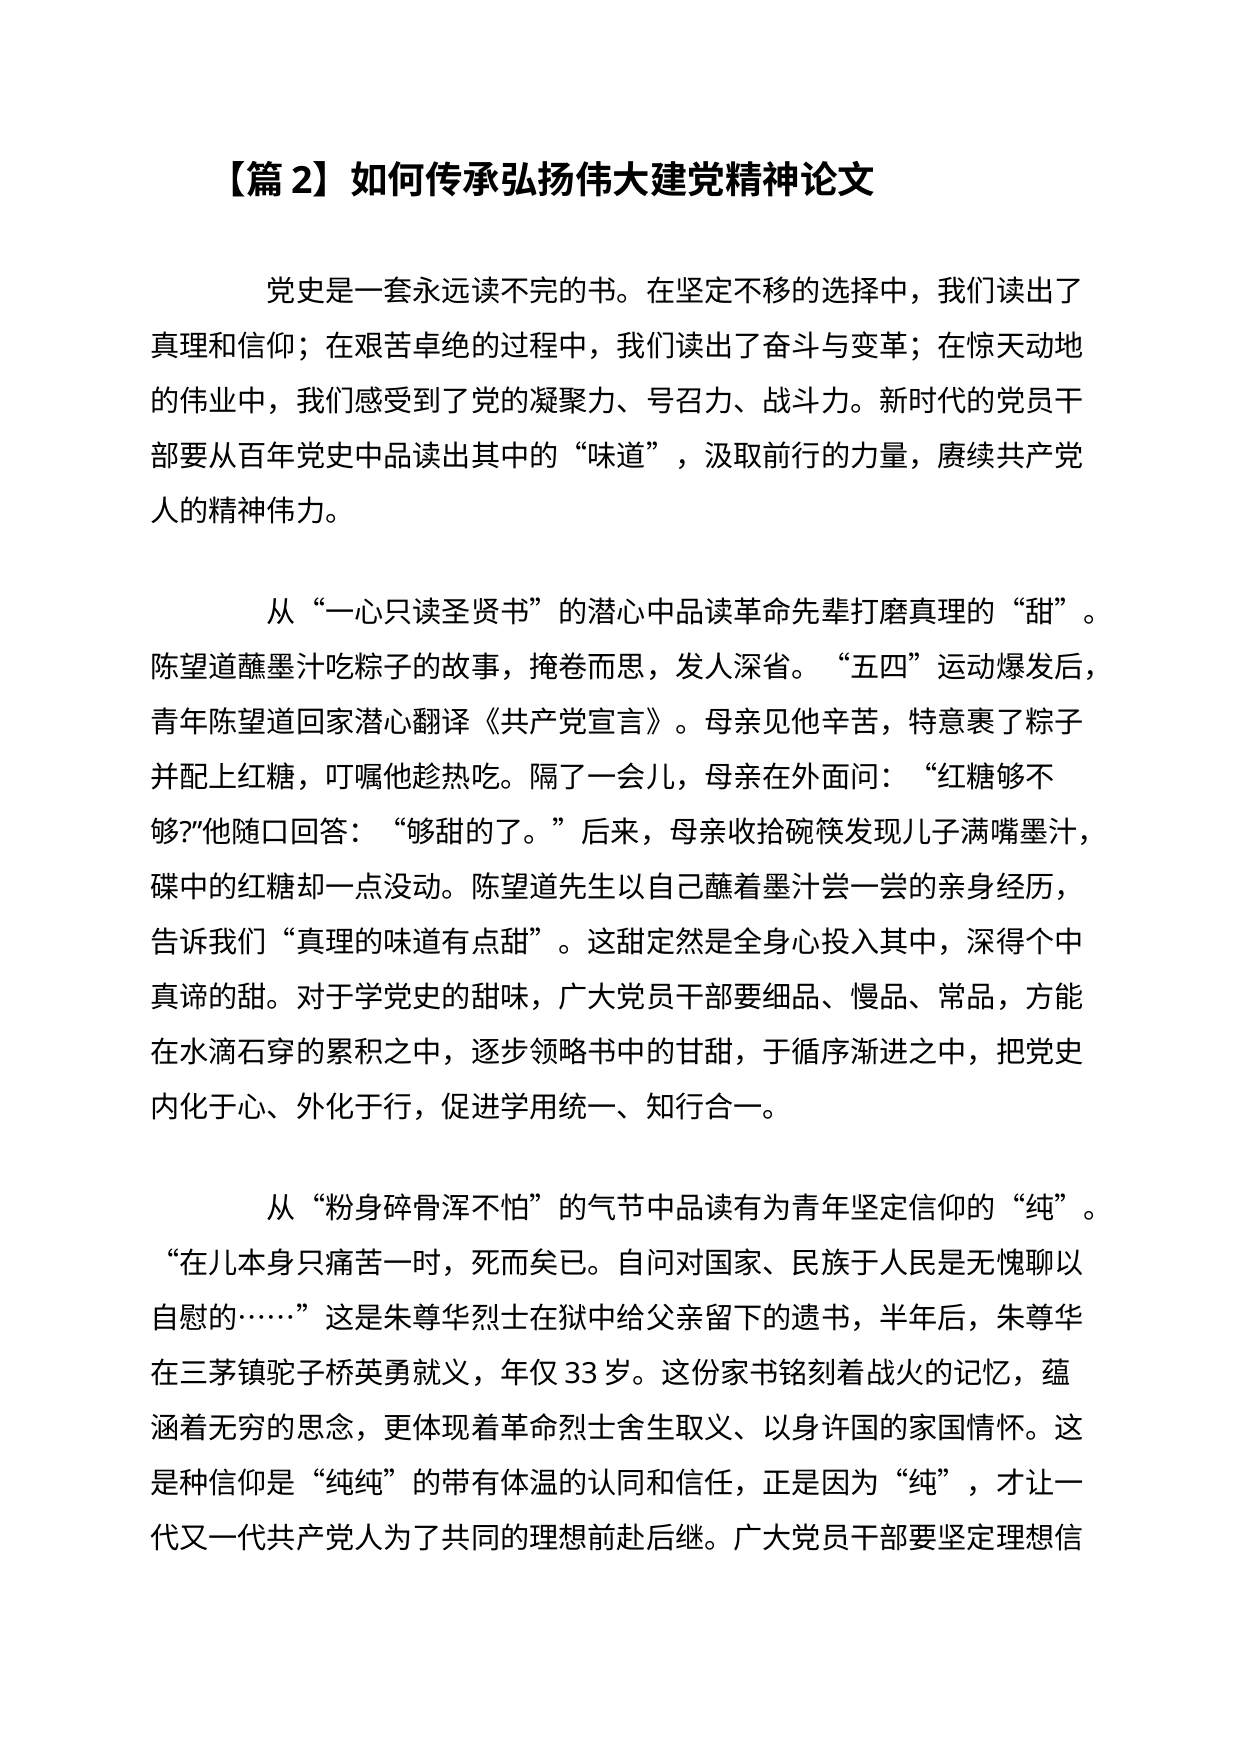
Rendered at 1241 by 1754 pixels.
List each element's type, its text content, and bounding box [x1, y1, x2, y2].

text 党史是一套永远读不完的书。在坚定不移的选择中，我们读出了真理和信仰；在艰苦卓绝的过程中，我们读出了奋斗与变革；在惊天动地的伟业中，我们感受到了党的凝聚力、号召力、战斗力。新时代的党员干部要从百年党史中品读出其中的“味道”，汲取前行的力量，赓续共产党人的精神伟力。 [150, 268, 1090, 529]
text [150, 1185, 1090, 1557]
text 从“一心只读圣贤书”的潜心中品读革命先辈打磨真理的“甜”。陈望道蘸墨汁吃粽子的故事，掩卷而思，发人深省。“五四”运动爆发后，青年陈望道回家潜心翻译《共产党宣言》。母亲见他辛苦，特意裹了粽子并配上红糖，叮嘱他趁热吃。隔了一会儿，母亲在外面问：“红糖够不够?”他随口回答：“够甜的了。”后来，母亲收拾碗筷发现儿子满嘴墨汁，碟中的红糖却一点没动。陈望道先生以自己蘸着墨汁尝一尝的亲身经历，告诉我们“真理的味道有点甜”。这甜定然是全身心投入其中，深得个中真谛的甜。对于学党史的甜味，广大党员干部要细品、慢品、常品，方能在水滴石穿的累积之中，逐步领略书中的甘甜，于循序渐进之中，把党史内化于心、外化于行，促进学用统一、知行合一。 [150, 589, 1090, 1125]
text 【篇2】如何传承弘扬伟大建党精神论文 [150, 150, 1090, 204]
